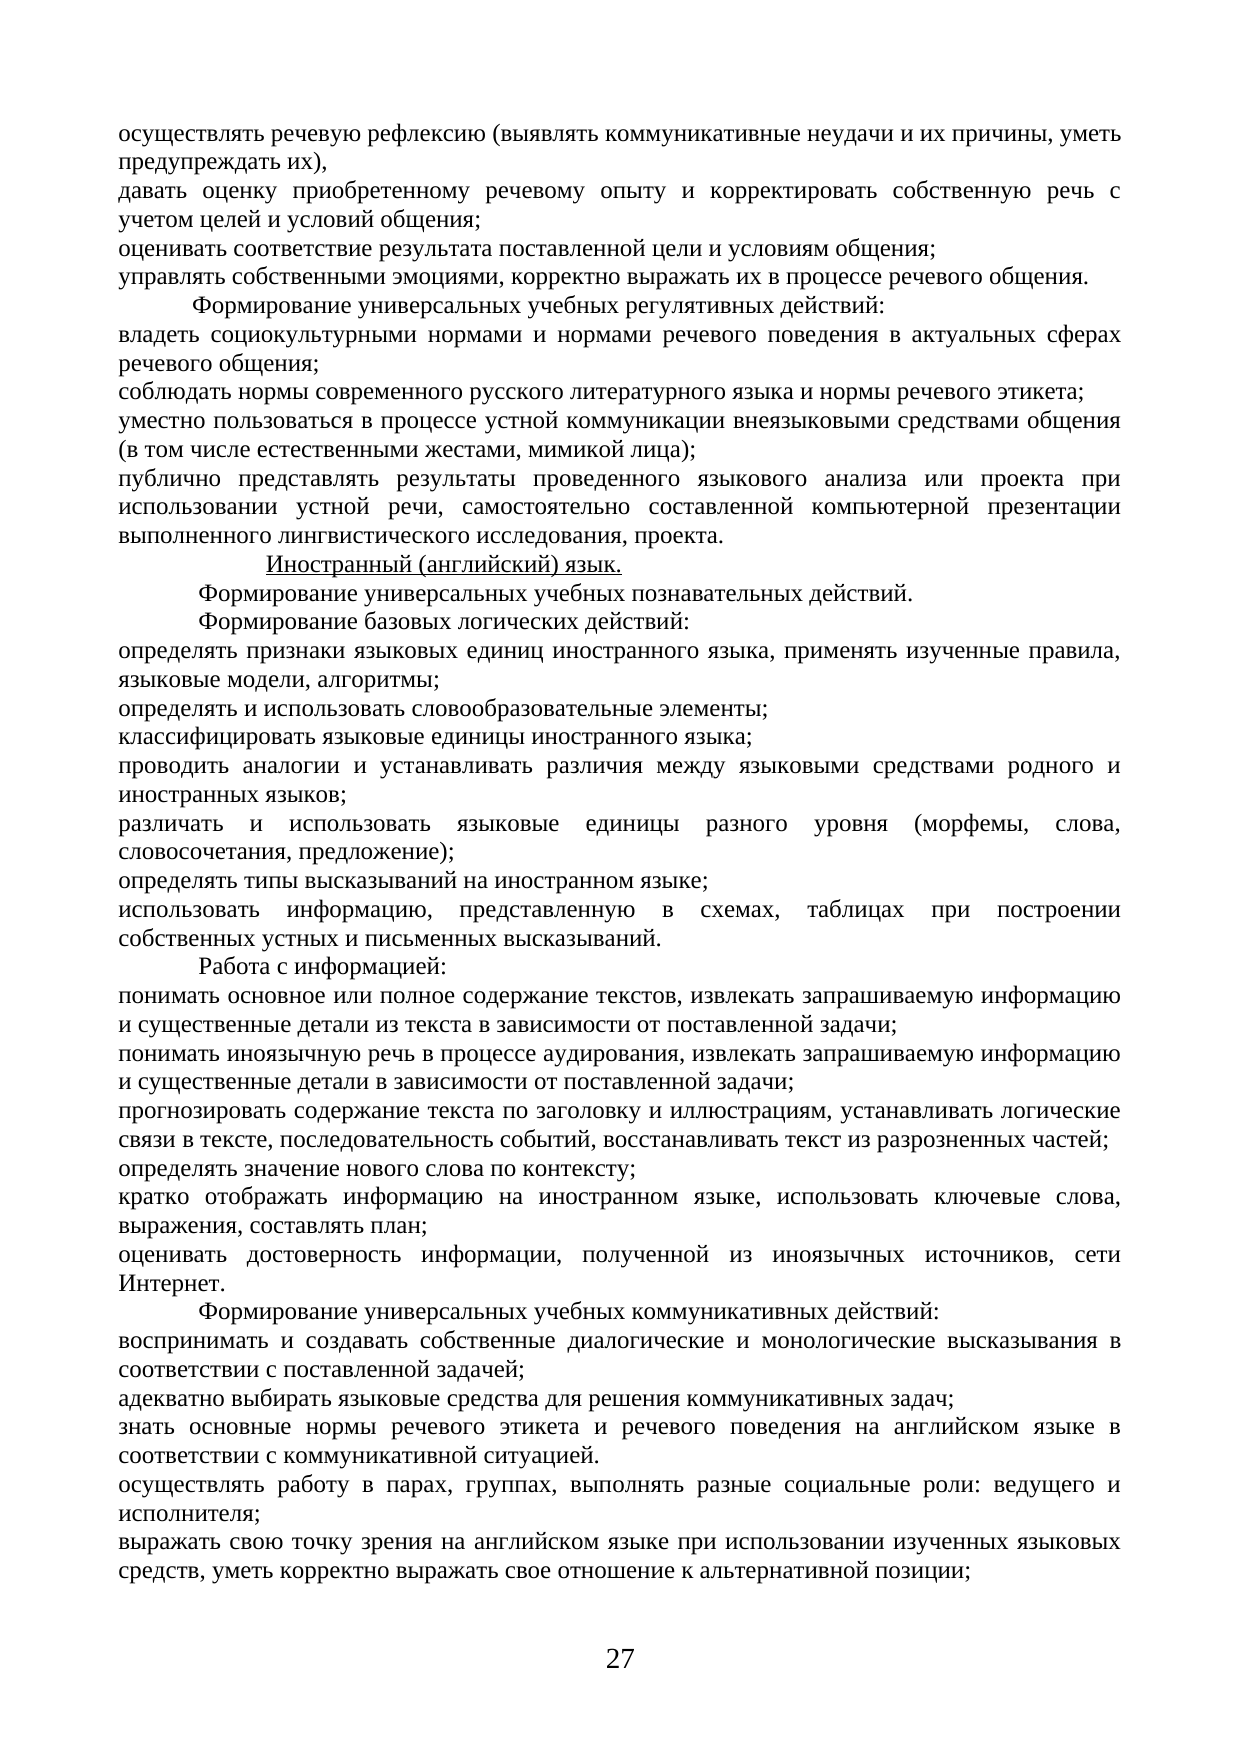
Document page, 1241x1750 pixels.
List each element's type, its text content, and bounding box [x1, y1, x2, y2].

text определять значение нового слова по контексту; [118, 1153, 1122, 1181]
text понимать иноязычную речь в процессе аудирования, извлекать запрашиваемую информацию и существенные детали в зависимости от поставленной задачи; [118, 1038, 1122, 1095]
text осуществлять речевую рефлексию (выявлять коммуникативные неудачи и их причины, уметь предупреждать их), [118, 118, 1122, 175]
text осуществлять работу в парах, группах, выполнять разные социальные роли: ведущего и исполнителя; [118, 1469, 1122, 1526]
text Иностранный (английский) язык. [192, 549, 1122, 578]
text определять и использовать словообразовательные элементы; [118, 693, 1122, 721]
text давать оценку приобретенному речевому опыту и корректировать собственную речь с учетом целей и условий общения; [118, 175, 1122, 233]
text выражать свою точку зрения на английском языке при использовании изученных языковых средств, уметь корректно выражать свое отношение к альтернативной позиции; [118, 1526, 1122, 1584]
text воспринимать и создавать собственные диалогические и монологические высказывания в соответствии с поставленной задачей; [118, 1325, 1122, 1383]
text кратко отображать информацию на иностранном языке, использовать ключевые слова, выражения, составлять план; [118, 1181, 1122, 1239]
text соблюдать нормы современного русского литературного языка и нормы речевого этикета; [118, 376, 1122, 405]
text оценивать достоверность информации, полученной из иноязычных источников, сети Интернет. [118, 1239, 1122, 1296]
text владеть социокультурными нормами и нормами речевого поведения в актуальных сферах речевого общения; [118, 319, 1122, 376]
text определять признаки языковых единиц иностранного языка, применять изученные правила, языковые модели, алгоритмы; [118, 635, 1122, 693]
text уместно пользоваться в процессе устной коммуникации внеязыковыми средствами общения (в том числе естественными жестами, мимикой лица); [118, 405, 1122, 463]
text Работа с информацией: [118, 951, 1122, 980]
text прогнозировать содержание текста по заголовку и иллюстрациям, устанавливать логические связи в тексте, последовательность событий, восстанавливать текст из разрозненных частей; [118, 1095, 1122, 1153]
text использовать информацию, представленную в схемах, таблицах при построении собственных устных и письменных высказываний. [118, 894, 1122, 951]
text публично представлять результаты проведенного языкового анализа или проекта при использовании устной речи, самостоятельно составленной компьютерной презентации выполненного лингвистического исследования, проекта. [118, 463, 1122, 549]
text оценивать соответствие результата поставленной цели и условиям общения; [118, 233, 1122, 261]
text понимать основное или полное содержание текстов, извлекать запрашиваемую информацию и существенные детали из текста в зависимости от поставленной задачи; [118, 980, 1122, 1038]
text классифицировать языковые единицы иностранного языка; [118, 721, 1122, 750]
text Формирование базовых логических действий: [118, 606, 1122, 635]
text определять типы высказываний на иностранном языке; [118, 865, 1122, 894]
text Формирование универсальных учебных регулятивных действий: [118, 290, 1122, 319]
text знать основные нормы речевого этикета и речевого поведения на английском языке в соответствии с коммуникативной ситуацией. [118, 1411, 1122, 1469]
text адекватно выбирать языковые средства для решения коммуникативных задач; [118, 1383, 1122, 1411]
text управлять собственными эмоциями, корректно выражать их в процессе речевого общения. [118, 261, 1122, 290]
text проводить аналогии и устанавливать различия между языковыми средствами родного и иностранных языков; [118, 750, 1122, 808]
text различать и использовать языковые единицы разного уровня (морфемы, слова, словосочетания, предложение); [118, 808, 1122, 865]
text Формирование универсальных учебных коммуникативных действий: [118, 1296, 1122, 1325]
text Формирование универсальных учебных познавательных действий. [118, 578, 1122, 606]
